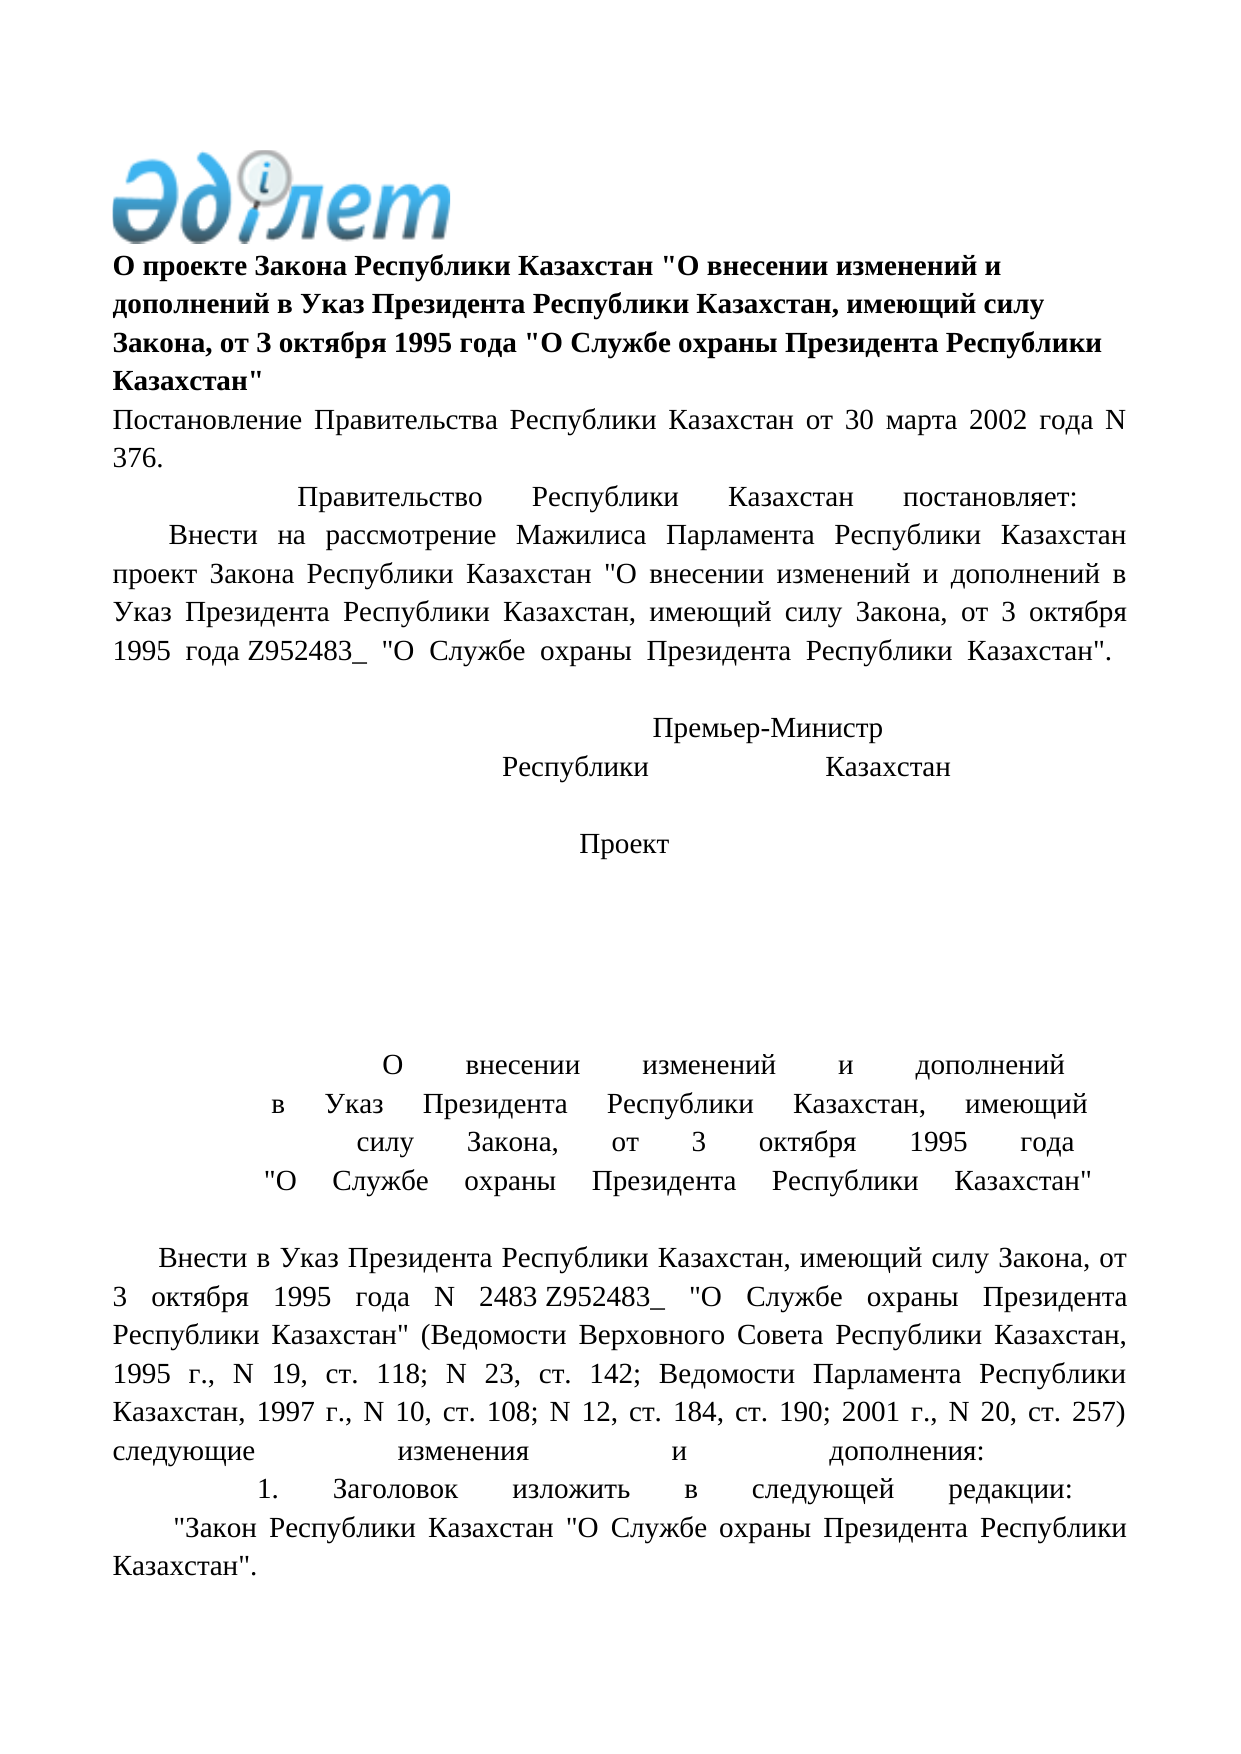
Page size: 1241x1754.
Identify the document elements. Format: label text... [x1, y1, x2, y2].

text Проект [112, 826, 1128, 859]
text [112, 970, 1128, 1582]
text О проекте Закона Республики Казахстан "О внесении изменений и дополнений в Указ Президента Республики Казахстан, имеющий силу Закона, от З октября 1995 года "О Службе охраны Президента Республики Казахстан" [112, 248, 1128, 397]
text Постановление Правительства Республики Казахстан от 30 марта 2002 года N 376. [112, 402, 1128, 474]
text Правительство Республики Казахстан постановляет: Внести на рассмотрение Мажилиса Парламента Республики Казахстан проект Закона Республики Казахстан "О внесении изменений и дополнений в Указ Президента Республики Казахстан, имеющий силу Закона, от 3 октября 1995 года Z952483_ "О Службе охраны Президента Республики Казахстан". Премьер-Министр Республики Казахстан [112, 479, 1128, 821]
picture [112, 150, 451, 244]
